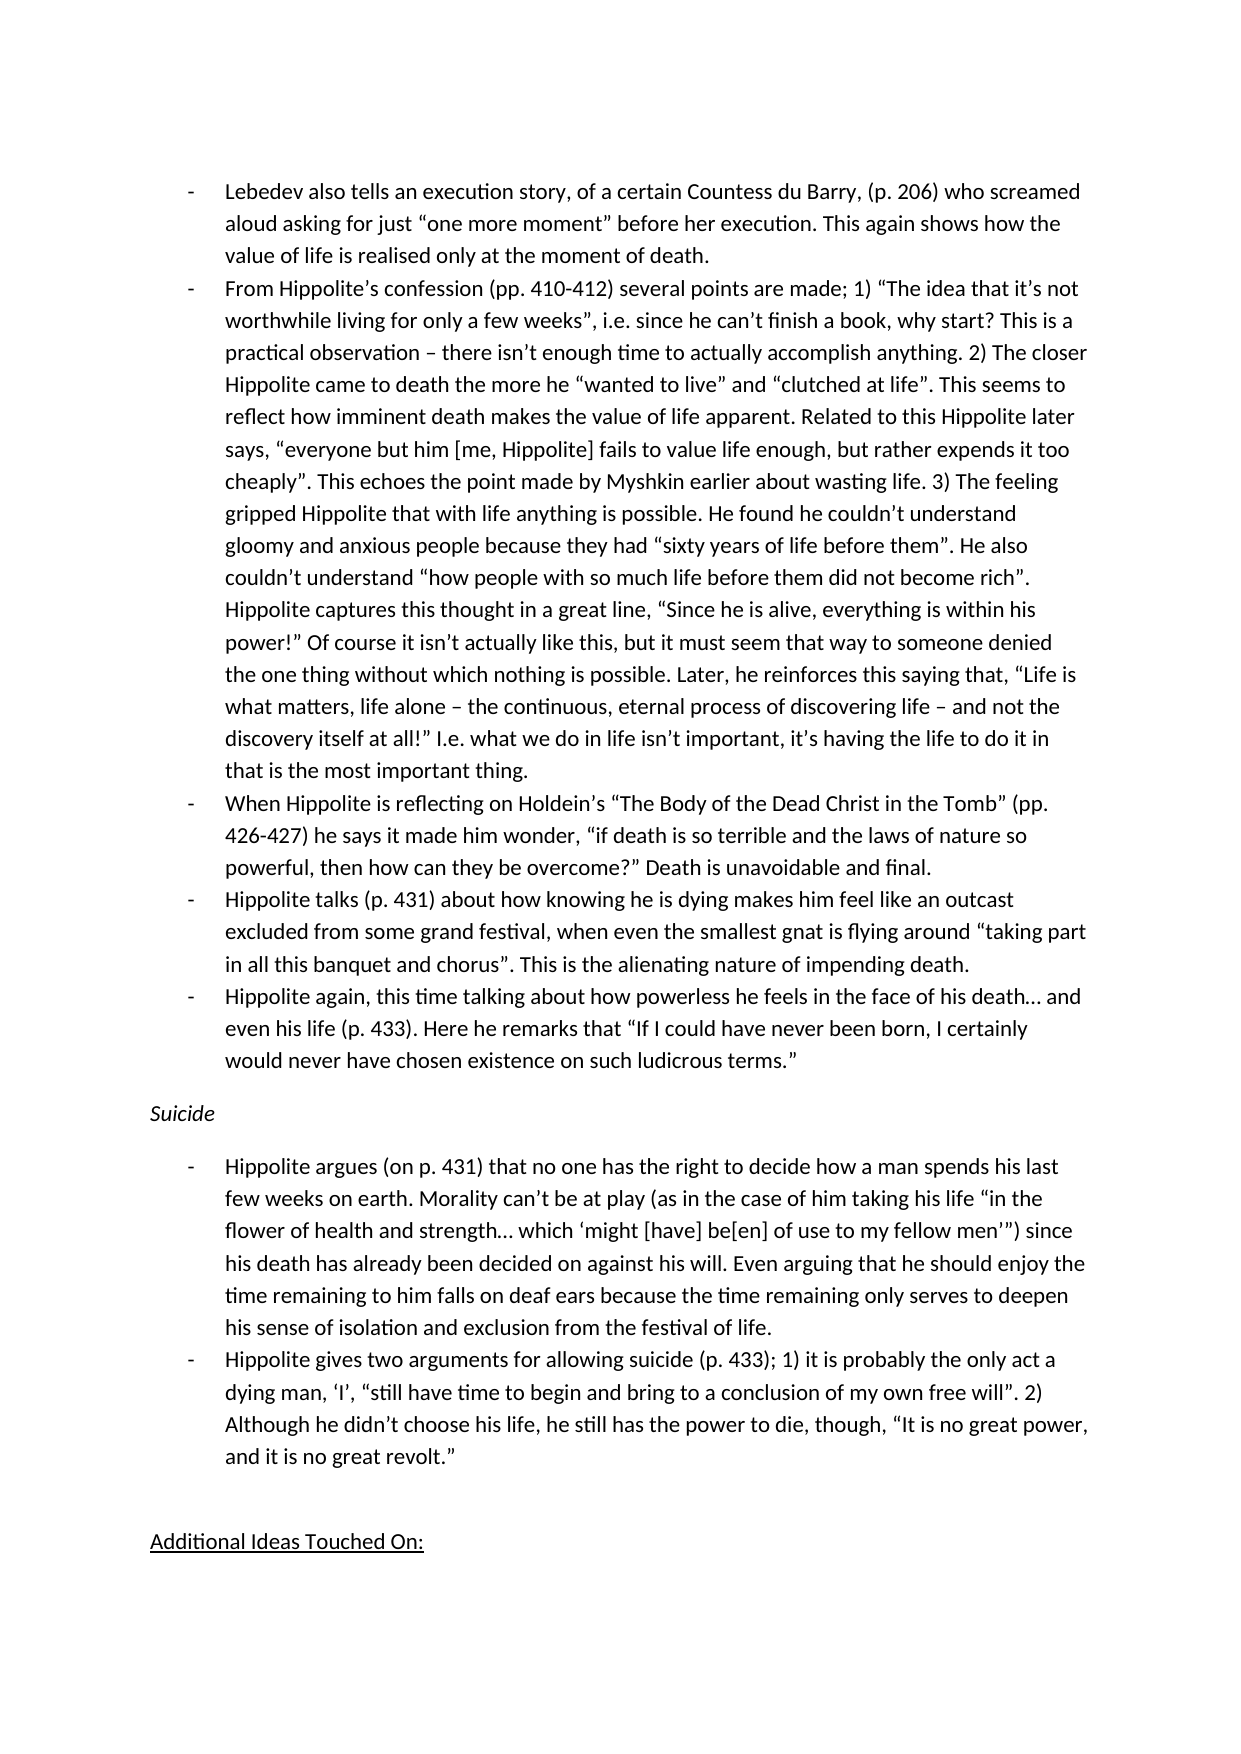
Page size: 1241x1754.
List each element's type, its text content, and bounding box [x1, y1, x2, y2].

text Suicide [150, 1099, 1090, 1127]
list Lebedev also tells an execution story, of a certain Countess du Barry, (p. 206) who screamed aloud asking for just “one more moment” before her execution. This again shows how the value of life is realised only at the moment of death. [187, 177, 1090, 269]
text Additional Ideas Touched On: [150, 1527, 1090, 1555]
list Hippolite talks (p. 431) about how knowing he is dying makes him feel like an outcast excluded from some grand festival, when even the smallest gnat is flying around “taking part in all this banquet and chorus”. This is the alienating nature of impending death. [187, 885, 1090, 978]
list When Hippolite is reflecting on Holdein’s “The Body of the Dead Christ in the Tomb” (pp. 426-427) he says it made him wonder, “if death is so terrible and the laws of nature so powerful, then how can they be overcome?” Death is unavoidable and final. [187, 789, 1090, 881]
list From Hippolite’s confession (pp. 410-412) several points are made; 1) “The idea that it’s not worthwhile living for only a few weeks”, i.e. since he can’t finish a book, why start? This is a practical observation – there isn’t enough time to actually accomplish anything. 2) The closer Hippolite came to death the more he “wanted to live” and “clutched at life”. This seems to reflect how imminent death makes the value of life apparent. Related to this Hippolite later says, “everyone but him [me, Hippolite] fails to value life enough, but rather expends it too cheaply”. This echoes the point made by Myshkin earlier about wasting life. 3) The feeling gripped Hippolite that with life anything is possible. He found he couldn’t understand gloomy and anxious people because they had “sixty years of life before them”. He also couldn’t understand “how people with so much life before them did not become rich”. Hippolite captures this thought in a great line, “Since he is alive, everything is within his power!” Of course it isn’t actually like this, but it must seem that way to someone denied the one thing without which nothing is possible. Later, he reinforces this saying that, “Life is what matters, life alone – the continuous, eternal process of discovering life – and not the discovery itself at all!” I.e. what we do in life isn’t important, it’s having the life to do it in that is the most important thing. [187, 274, 1090, 784]
list Hippolite again, this time talking about how powerless he feels in the face of his death… and even his life (p. 433). Here he remarks that “If I could have never been born, I certainly would never have chosen existence on such ludicrous terms.” [187, 982, 1090, 1074]
list Hippolite gives two arguments for allowing suicide (p. 433); 1) it is probably the only act a dying man, ‘I’, “still have time to begin and bring to a conclusion of my own free will”. 2) Although he didn’t choose his life, he still has the power to die, though, “It is no great power, and it is no great revolt.” [187, 1345, 1090, 1470]
list Hippolite argues (on p. 431) that no one has the right to decide how a man spends his last few weeks on earth. Morality can’t be at play (as in the case of him taking his life “in the flower of health and strength… which ‘might [have] be[en] of use to my fellow men’”) since his death has already been decided on against his will. Even arguing that he should enjoy the time remaining to him falls on deaf ears because the time remaining only serves to deepen his sense of isolation and exclusion from the festival of life. [187, 1152, 1090, 1341]
